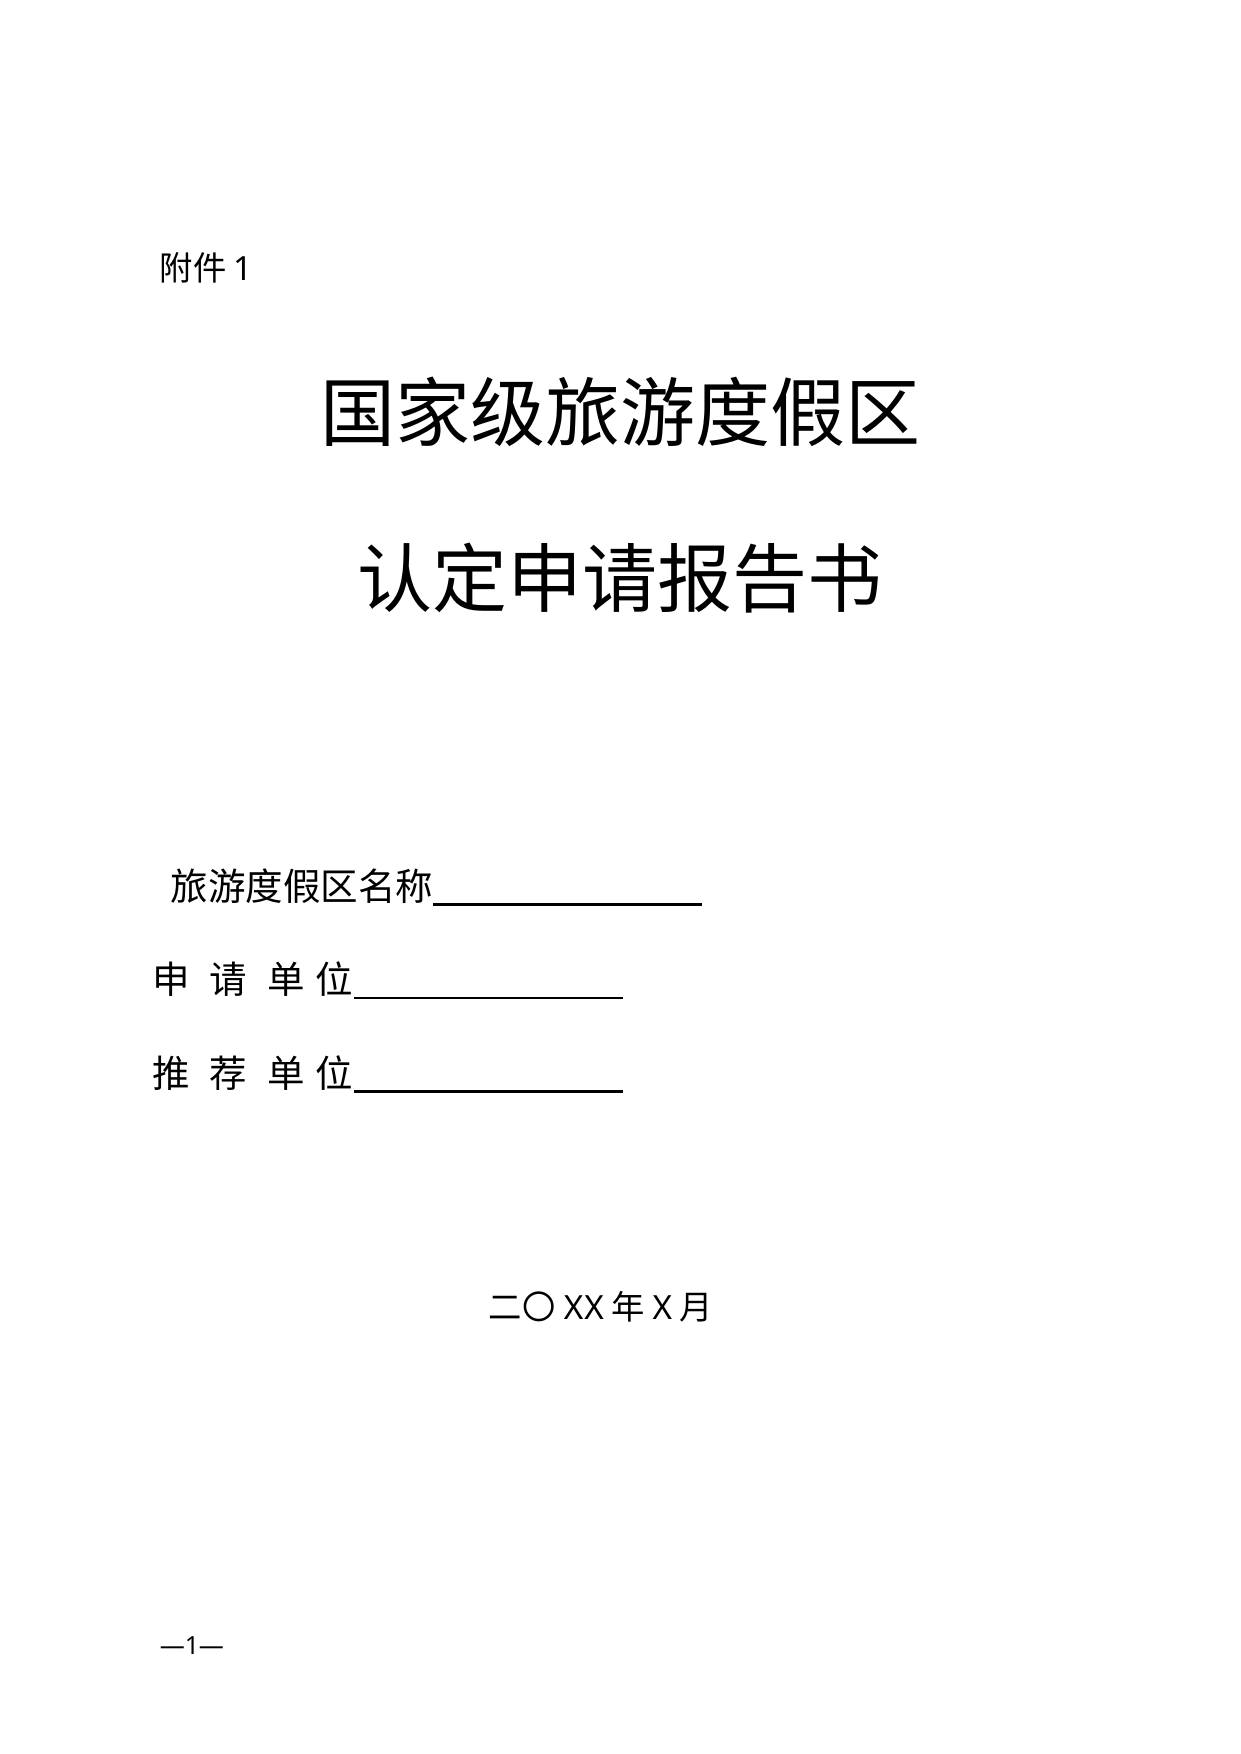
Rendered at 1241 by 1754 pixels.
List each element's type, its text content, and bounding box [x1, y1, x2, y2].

text 旅游度假区名称 [159, 837, 1081, 931]
title 认定申请报告书 [159, 503, 1081, 644]
title 国家级旅游度假区 [159, 338, 1081, 478]
title 附件1 [159, 219, 1081, 313]
text 申 请 单 位 [120, 931, 1081, 1024]
text 二〇XX年X月 [120, 1258, 1081, 1351]
text 推 荐 单 位 [120, 1024, 1081, 1118]
